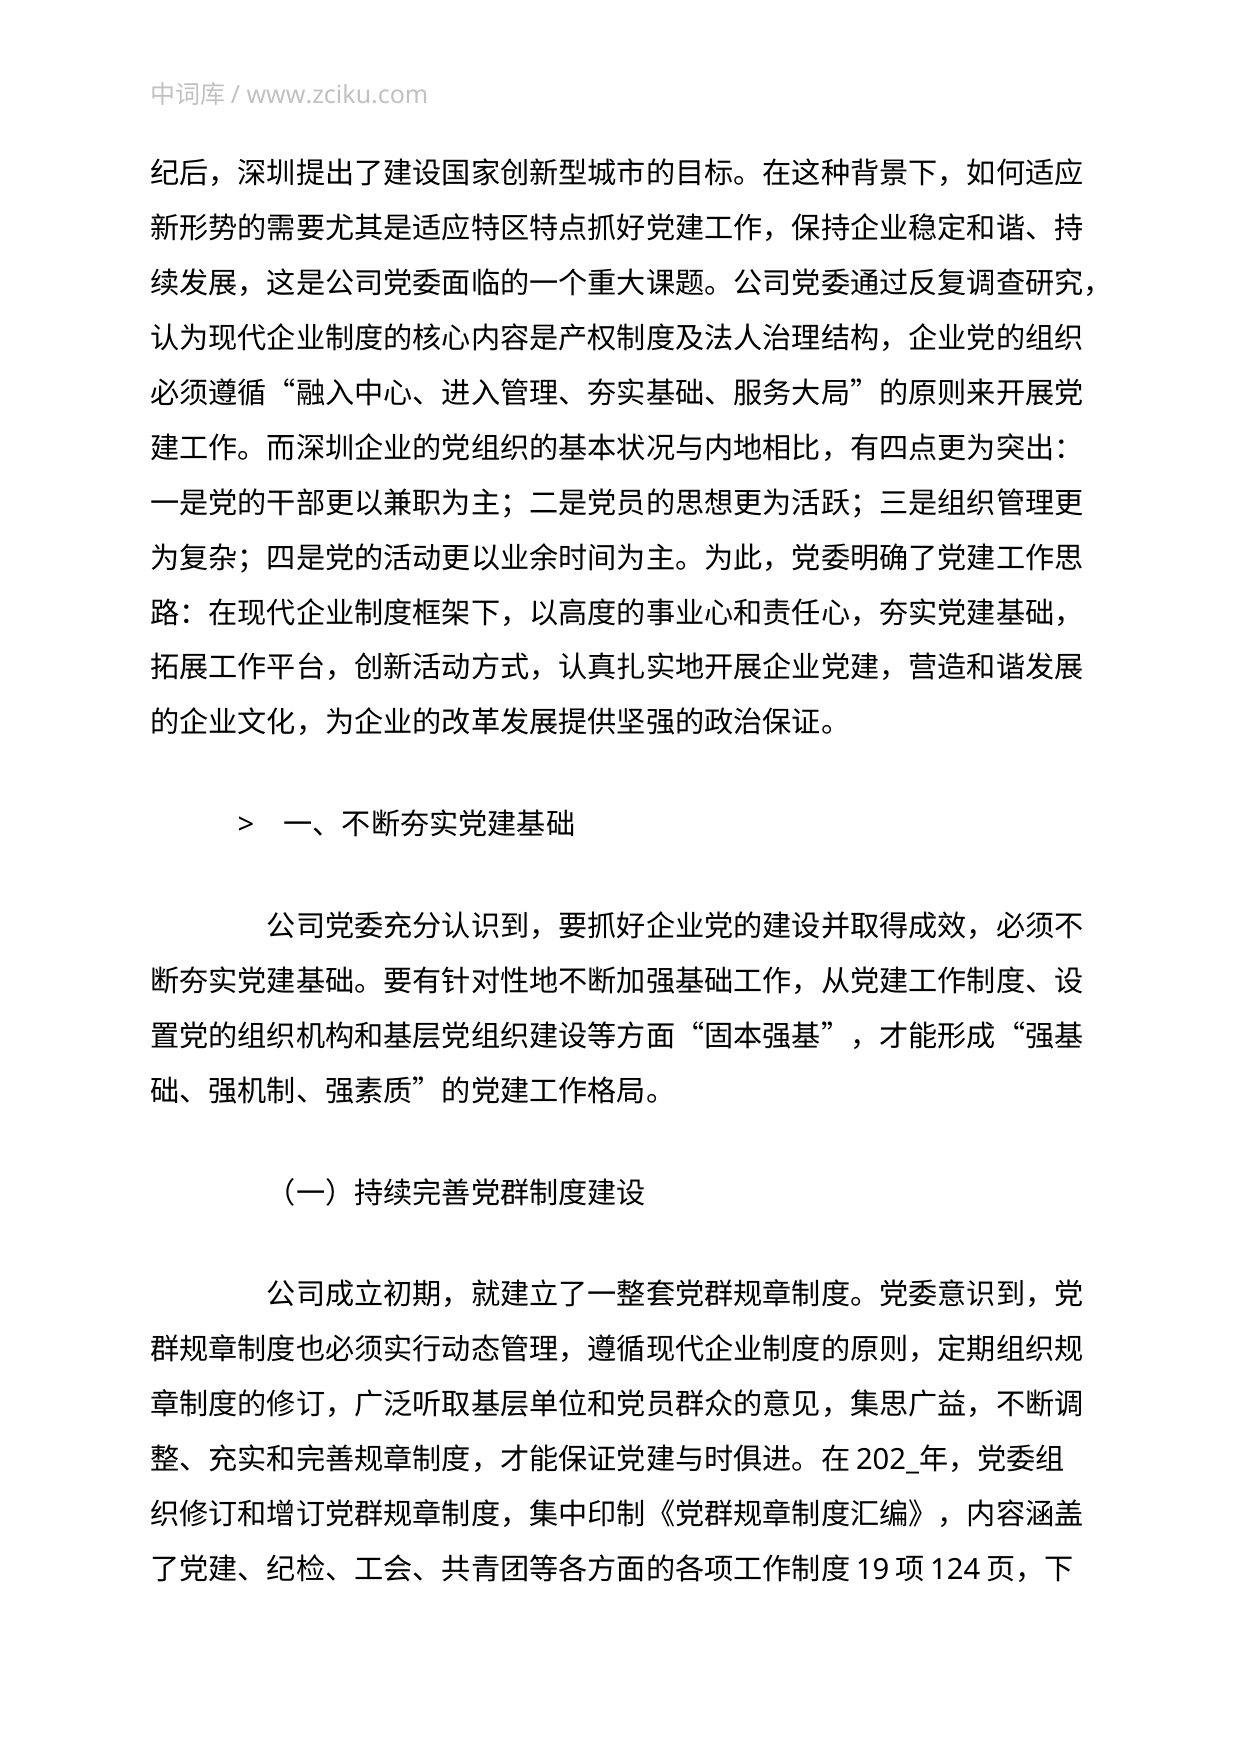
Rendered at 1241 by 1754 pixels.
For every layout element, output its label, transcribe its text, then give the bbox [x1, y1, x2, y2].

text > 一、不断夯实党建基础 [150, 801, 1090, 843]
text 公司党委充分认识到，要抓好企业党的建设并取得成效，必须不断夯实党建基础。要有针对性地不断加强基础工作，从党建工作制度、设置党的组织机构和基层党组织建设等方面“固本强基”，才能形成“强基础、强机制、强素质”的党建工作格局。 [150, 903, 1090, 1110]
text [150, 150, 1090, 741]
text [150, 1271, 1090, 1588]
text （一）持续完善党群制度建设 [150, 1169, 1090, 1211]
